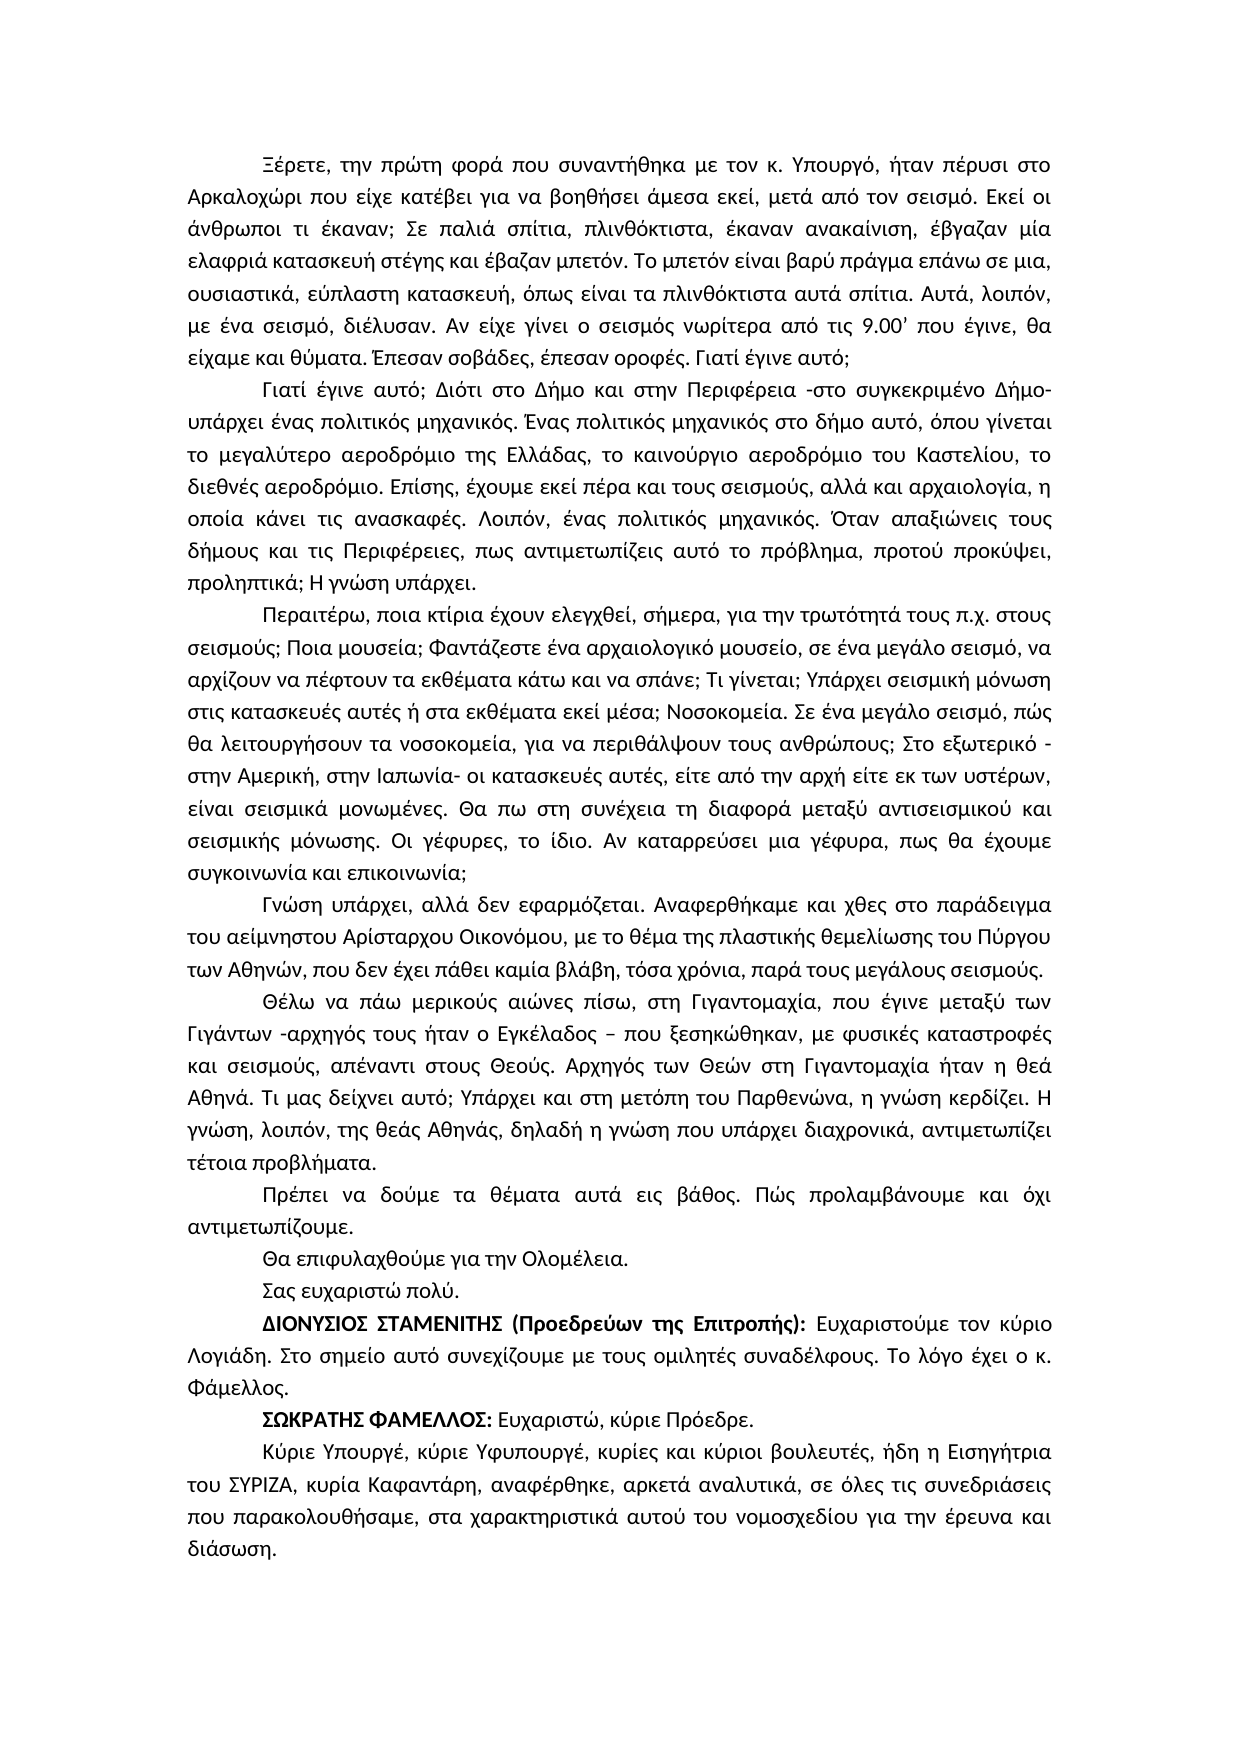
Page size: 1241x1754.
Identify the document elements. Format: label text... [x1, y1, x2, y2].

text Θα επιφυλαχθούμε για την Ολομέλεια. [187, 1244, 1053, 1272]
text Θέλω να πάω μερικούς αιώνες πίσω, στη Γιγαντομαχία, που έγινε μεταξύ των Γιγάντων -αρχηγός τους ήταν ο Εγκέλαδος – που ξεσηκώθηκαν, με φυσικές καταστροφές και σεισμούς, απέναντι στους Θεούς. Αρχηγός των Θεών στη Γιγαντομαχία ήταν η θεά Αθηνά. Τι μας δείχνει αυτό; Υπάρχει και στη μετόπη του Παρθενώνα, η γνώση κερδίζει. Η γνώση, λοιπόν, της θεάς Αθηνάς, δηλαδή η γνώση που υπάρχει διαχρονικά, αντιμετωπίζει τέτοια προβλήματα. [187, 987, 1053, 1176]
text Πρέπει να δούμε τα θέματα αυτά εις βάθος. Πώς προλαμβάνουμε και όχι αντιμετωπίζουμε. [187, 1180, 1053, 1240]
text Ξέρετε, την πρώτη φορά που συναντήθηκα με τον κ. Υπουργό, ήταν πέρυσι στο Αρκαλοχώρι που είχε κατέβει για να βοηθήσει άμεσα εκεί, μετά από τον σεισμό. Εκεί οι άνθρωποι τι έκαναν; Σε παλιά σπίτια, πλινθόκτιστα, έκαναν ανακαίνιση, έβγαζαν μία ελαφριά κατασκευή στέγης και έβαζαν μπετόν. Το μπετόν είναι βαρύ πράγμα επάνω σε μια, ουσιαστικά, εύπλαστη κατασκευή, όπως είναι τα πλινθόκτιστα αυτά σπίτια. Αυτά, λοιπόν, με ένα σεισμό, διέλυσαν. Αν είχε γίνει ο σεισμός νωρίτερα από τις 9.00’ που έγινε, θα είχαμε και θύματα. Έπεσαν σοβάδες, έπεσαν οροφές. Γιατί έγινε αυτό; [187, 150, 1053, 371]
text Περαιτέρω, ποια κτίρια έχουν ελεγχθεί, σήμερα, για την τρωτότητά τους π.χ. στους σεισμούς; Ποια μουσεία; Φαντάζεστε ένα αρχαιολογικό μουσείο, σε ένα μεγάλο σεισμό, να αρχίζουν να πέφτουν τα εκθέματα κάτω και να σπάνε; Τι γίνεται; Υπάρχει σεισμική μόνωση στις κατασκευές αυτές ή στα εκθέματα εκεί μέσα; Νοσοκομεία. Σε ένα μεγάλο σεισμό, πώς θα λειτουργήσουν τα νοσοκομεία, για να περιθάλψουν τους ανθρώπους; Στο εξωτερικό -στην Αμερική, στην Ιαπωνία- οι κατασκευές αυτές, είτε από την αρχή είτε εκ των υστέρων, είναι σεισμικά μονωμένες. Θα πω στη συνέχεια τη διαφορά μεταξύ αντισεισμικού και σεισμικής μόνωσης. Οι γέφυρες, το ίδιο. Αν καταρρεύσει μια γέφυρα, πως θα έχουμε συγκοινωνία και επικοινωνία; [187, 601, 1053, 886]
text Σας ευχαριστώ πολύ. [187, 1277, 1053, 1304]
text Γνώση υπάρχει, αλλά δεν εφαρμόζεται. Αναφερθήκαμε και χθες στο παράδειγμα του αείμνηστου Αρίσταρχου Οικονόμου, με το θέμα της πλαστικής θεμελίωσης του Πύργου των Αθηνών, που δεν έχει πάθει καμία βλάβη, τόσα χρόνια, παρά τους μεγάλους σεισμούς. [187, 890, 1053, 983]
text ΣΩΚΡΑΤΗΣ ΦΑΜΕΛΛΟΣ: Ευχαριστώ, κύριε Πρόεδρε. [187, 1405, 1053, 1433]
text ΔΙΟΝΥΣΙΟΣ ΣΤΑΜΕΝΙΤΗΣ (Προεδρεύων της Επιτροπής): Ευχαριστούμε τον κύριο Λογιάδη. Στο σημείο αυτό συνεχίζουμε με τους ομιλητές συναδέλφους. Το λόγο έχει ο κ. Φάμελλος. [187, 1309, 1053, 1401]
text Κύριε Υπουργέ, κύριε Υφυπουργέ, κυρίες και κύριοι βουλευτές, ήδη η Εισηγήτρια του ΣΥΡΙΖΑ, κυρία Καφαντάρη, αναφέρθηκε, αρκετά αναλυτικά, σε όλες τις συνεδριάσεις που παρακολουθήσαμε, στα χαρακτηριστικά αυτού του νομοσχεδίου για την έρευνα και διάσωση. [187, 1437, 1053, 1562]
text Γιατί έγινε αυτό; Διότι στο Δήμο και στην Περιφέρεια -στο συγκεκριμένο Δήμο- υπάρχει ένας πολιτικός μηχανικός. Ένας πολιτικός μηχανικός στο δήμο αυτό, όπου γίνεται το μεγαλύτερο αεροδρόμιο της Ελλάδας, το καινούργιο αεροδρόμιο του Καστελίου, το διεθνές αεροδρόμιο. Επίσης, έχουμε εκεί πέρα και τους σεισμούς, αλλά και αρχαιολογία, η οποία κάνει τις ανασκαφές. Λοιπόν, ένας πολιτικός μηχανικός. Όταν απαξιώνεις τους δήμους και τις Περιφέρειες, πως αντιμετωπίζεις αυτό το πρόβλημα, προτού προκύψει, προληπτικά; Η γνώση υπάρχει. [187, 375, 1053, 596]
